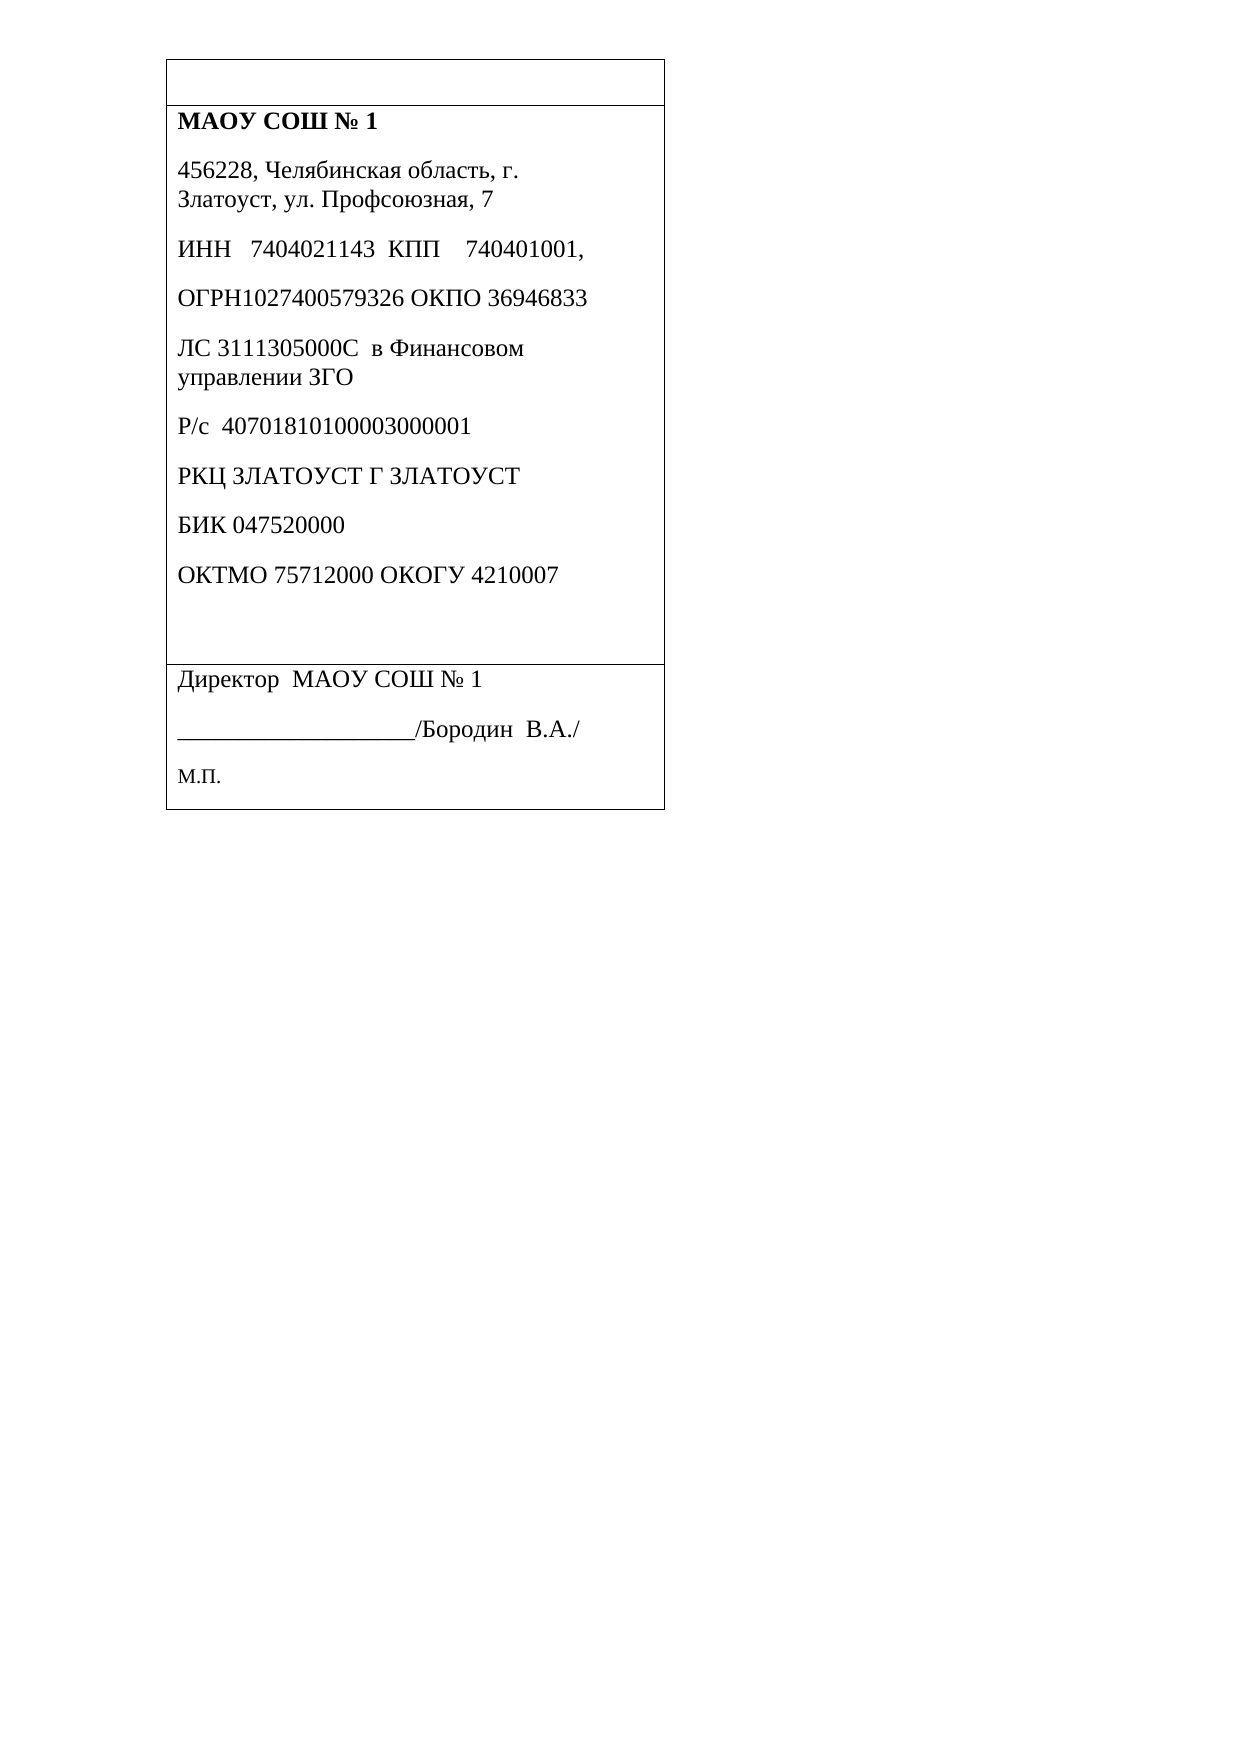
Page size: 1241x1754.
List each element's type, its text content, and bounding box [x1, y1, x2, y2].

table_header [167, 60, 664, 105]
table_cell МАОУ СОШ № 1 456228, Челябинская область, г. Златоуст, ул. Профсоюзная, 7 ИНН 7404021143 КПП 740401001, ОГРН1027400579326 ОКПО 36946833 ЛС 3111305000С в Финансовом управлении ЗГО Р/с 40701810100003000001 РКЦ ЗЛАТОУСТ Г ЗЛАТОУСТ БИК 047520000 ОКТМО 75712000 ОКОГУ 4210007 [167, 106, 664, 663]
table_cell Директор МАОУ СОШ № 1 ___________________/Бородин В.А./ М.П. [167, 665, 664, 808]
